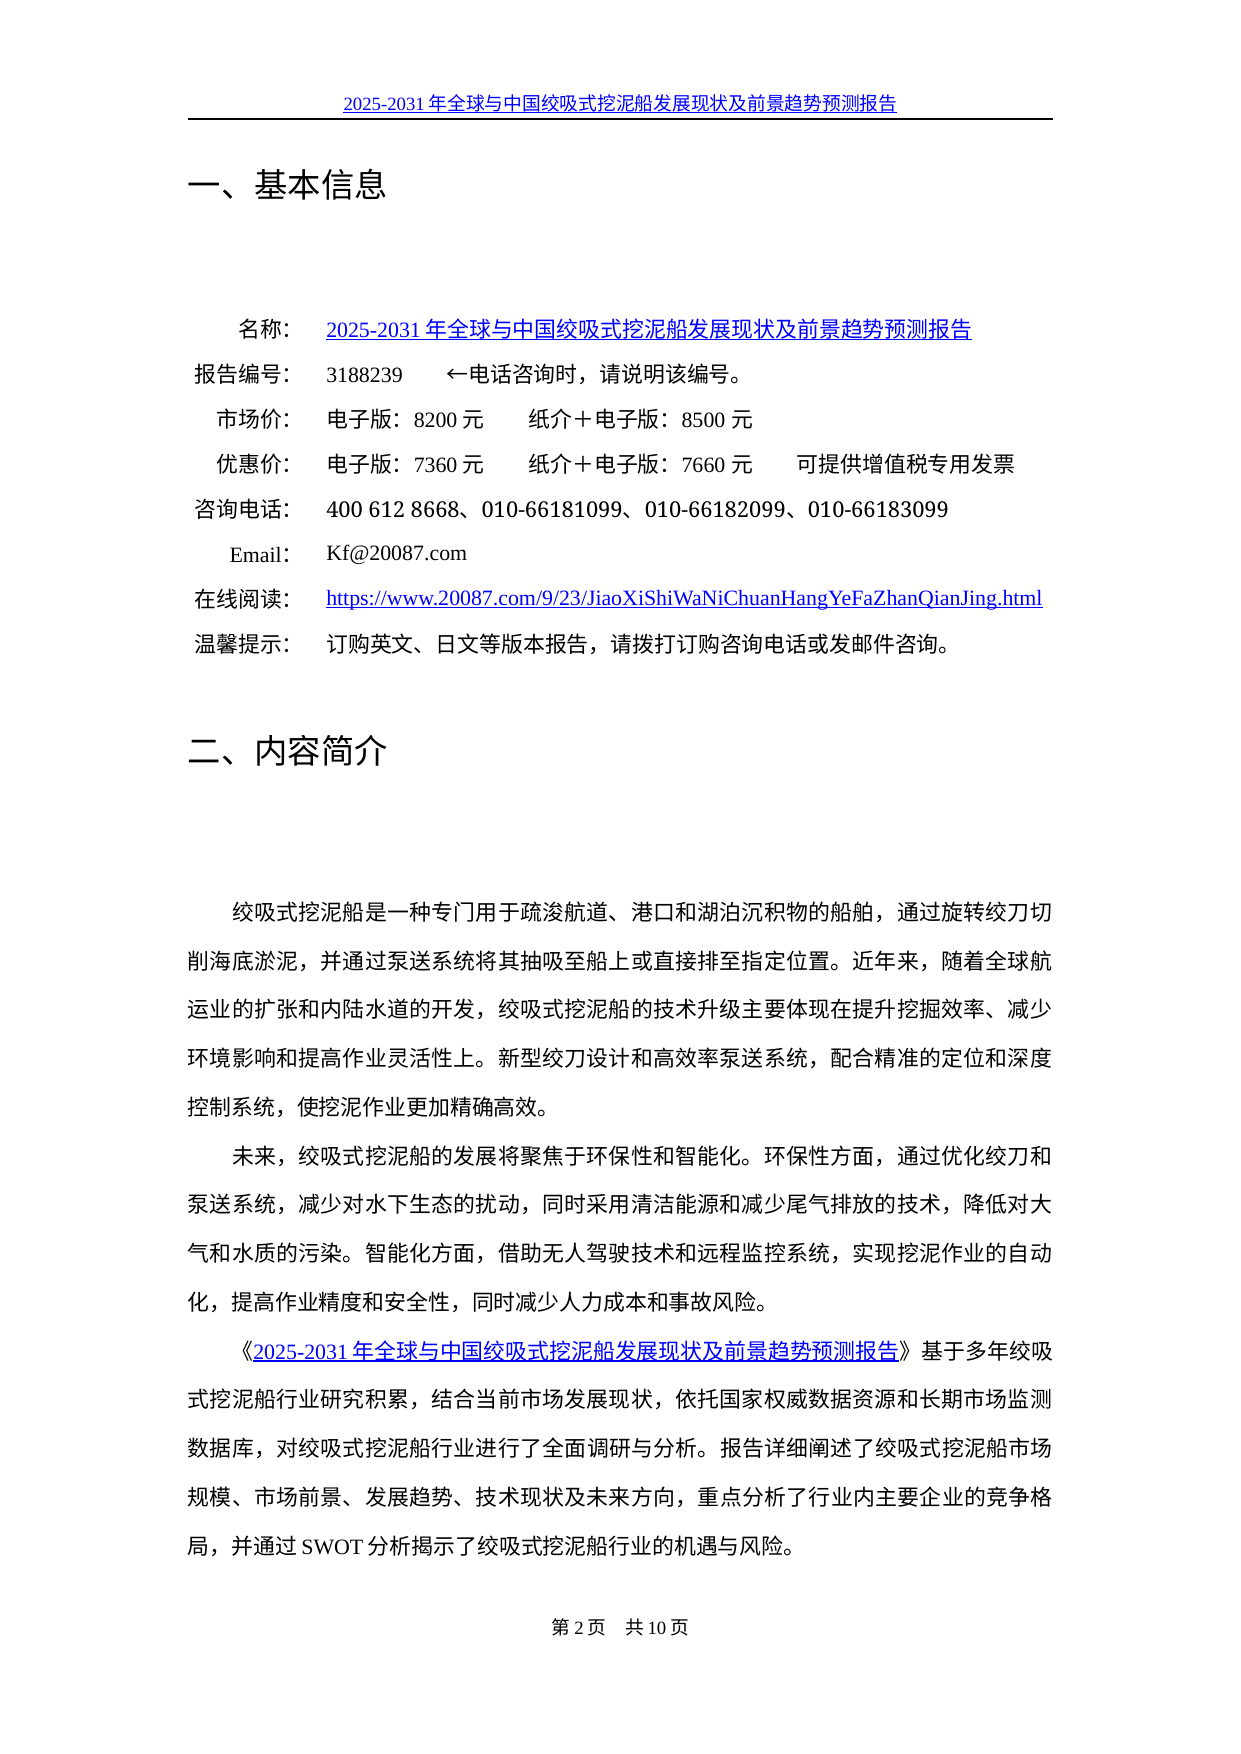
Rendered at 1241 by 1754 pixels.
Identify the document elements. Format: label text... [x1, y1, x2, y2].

table_cell Kf@20087.com [315, 537, 1073, 582]
table_cell 电子版：7360 元 纸介＋电子版：7660 元 可提供增值税专用发票 [315, 447, 1073, 492]
table_header 2025-2031年全球与中国绞吸式挖泥船发展现状及前景趋势预测报告 [315, 312, 1073, 357]
table_cell 报告编号： [167, 357, 315, 402]
title 二、内容简介 [187, 717, 1053, 782]
table_cell 市场价： [167, 402, 315, 447]
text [187, 894, 1053, 1561]
table_cell 订购英文、日文等版本报告，请拨打订购咨询电话或发邮件咨询。 [315, 627, 1073, 672]
table_cell 电子版：8200 元 纸介＋电子版：8500 元 [315, 402, 1073, 447]
table_cell Email： [167, 537, 315, 582]
table_cell 咨询电话： [167, 492, 315, 537]
table_header 名称： [167, 312, 315, 357]
table_cell 400 612 8668、010-66181099、010-66182099、010-66183099 [315, 492, 1073, 537]
table_cell 温馨提示： [167, 627, 315, 672]
table_cell 优惠价： [167, 447, 315, 492]
table_cell 3188239 ←电话咨询时，请说明该编号。 [315, 357, 1073, 402]
table_cell [315, 582, 1073, 627]
table_cell 在线阅读： [167, 582, 315, 627]
title 一、基本信息 [187, 150, 1053, 215]
